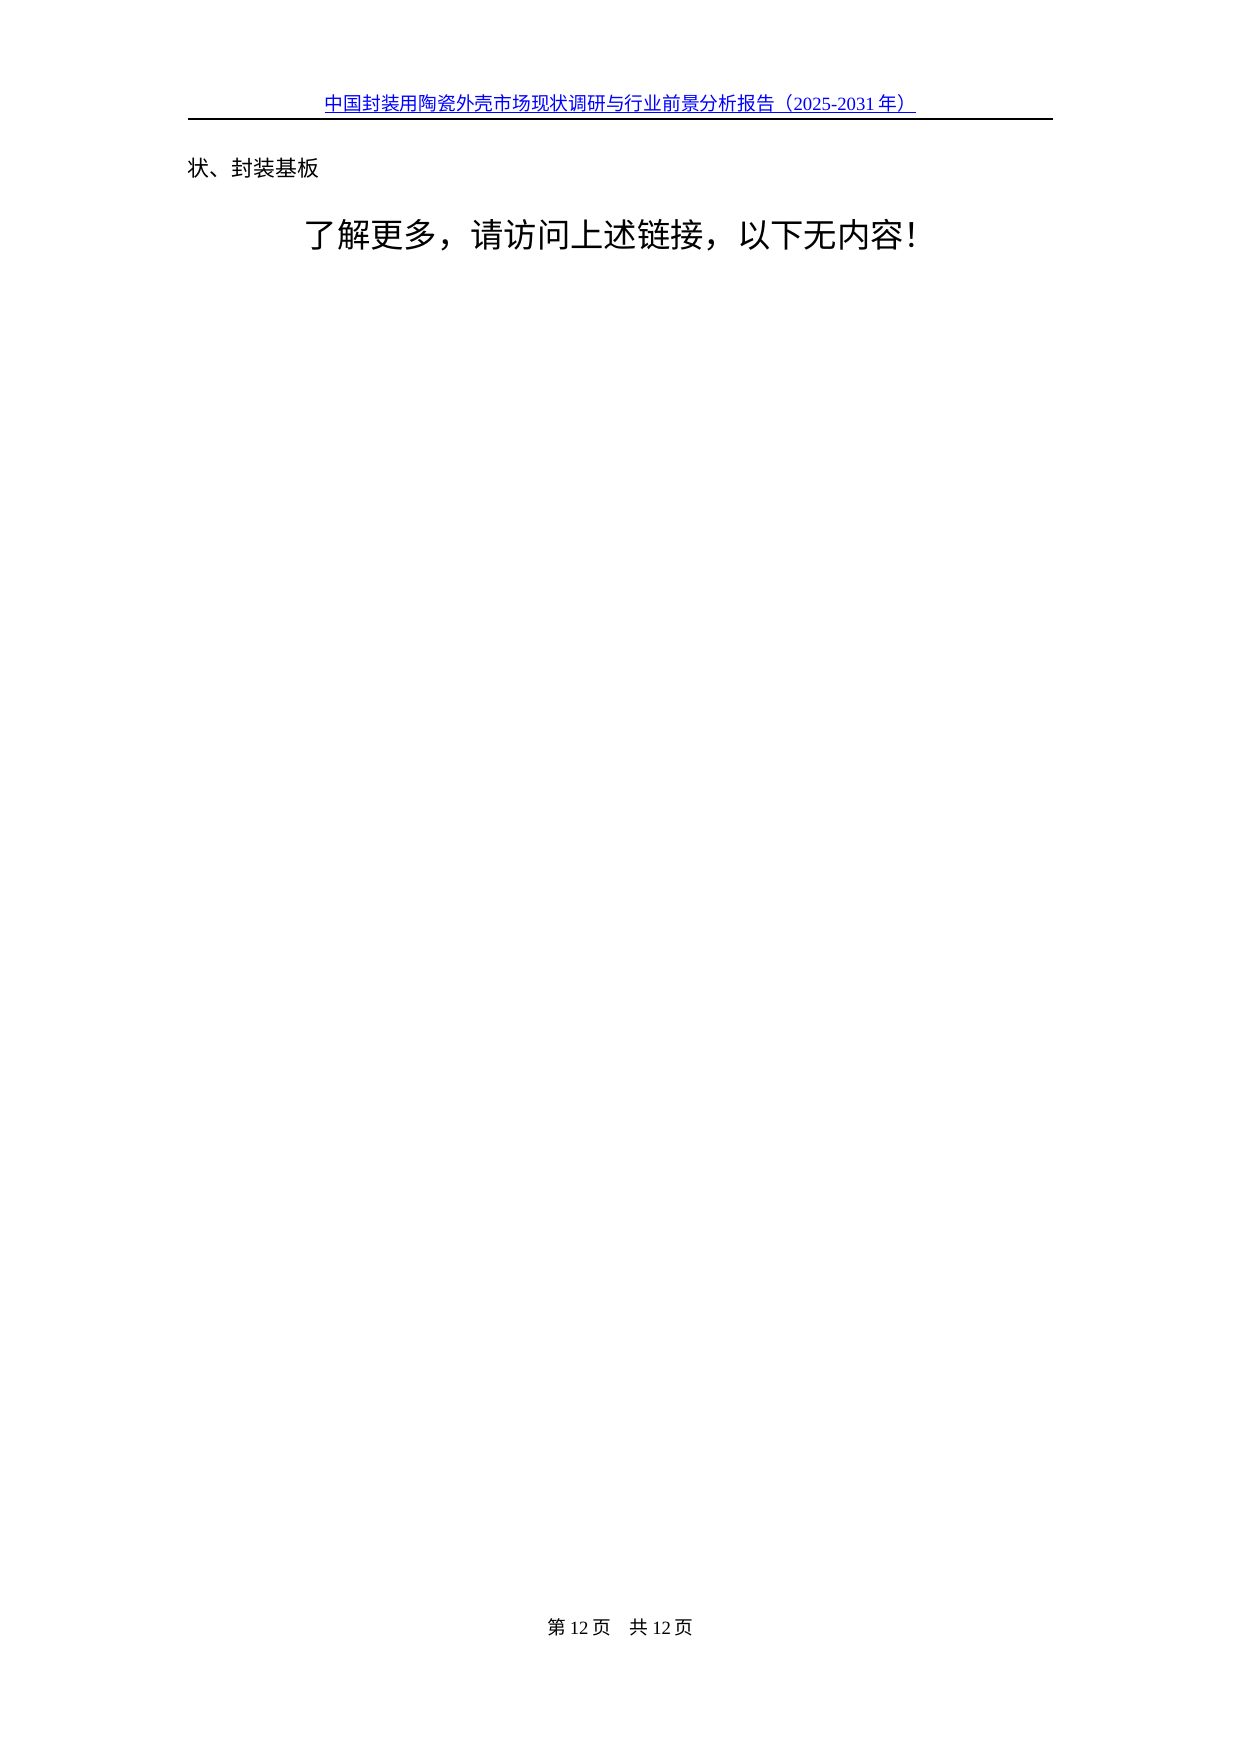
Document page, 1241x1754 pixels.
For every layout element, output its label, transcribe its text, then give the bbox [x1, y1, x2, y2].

title 了解更多，请访问上述链接，以下无内容！ [187, 200, 1053, 265]
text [187, 150, 1053, 183]
